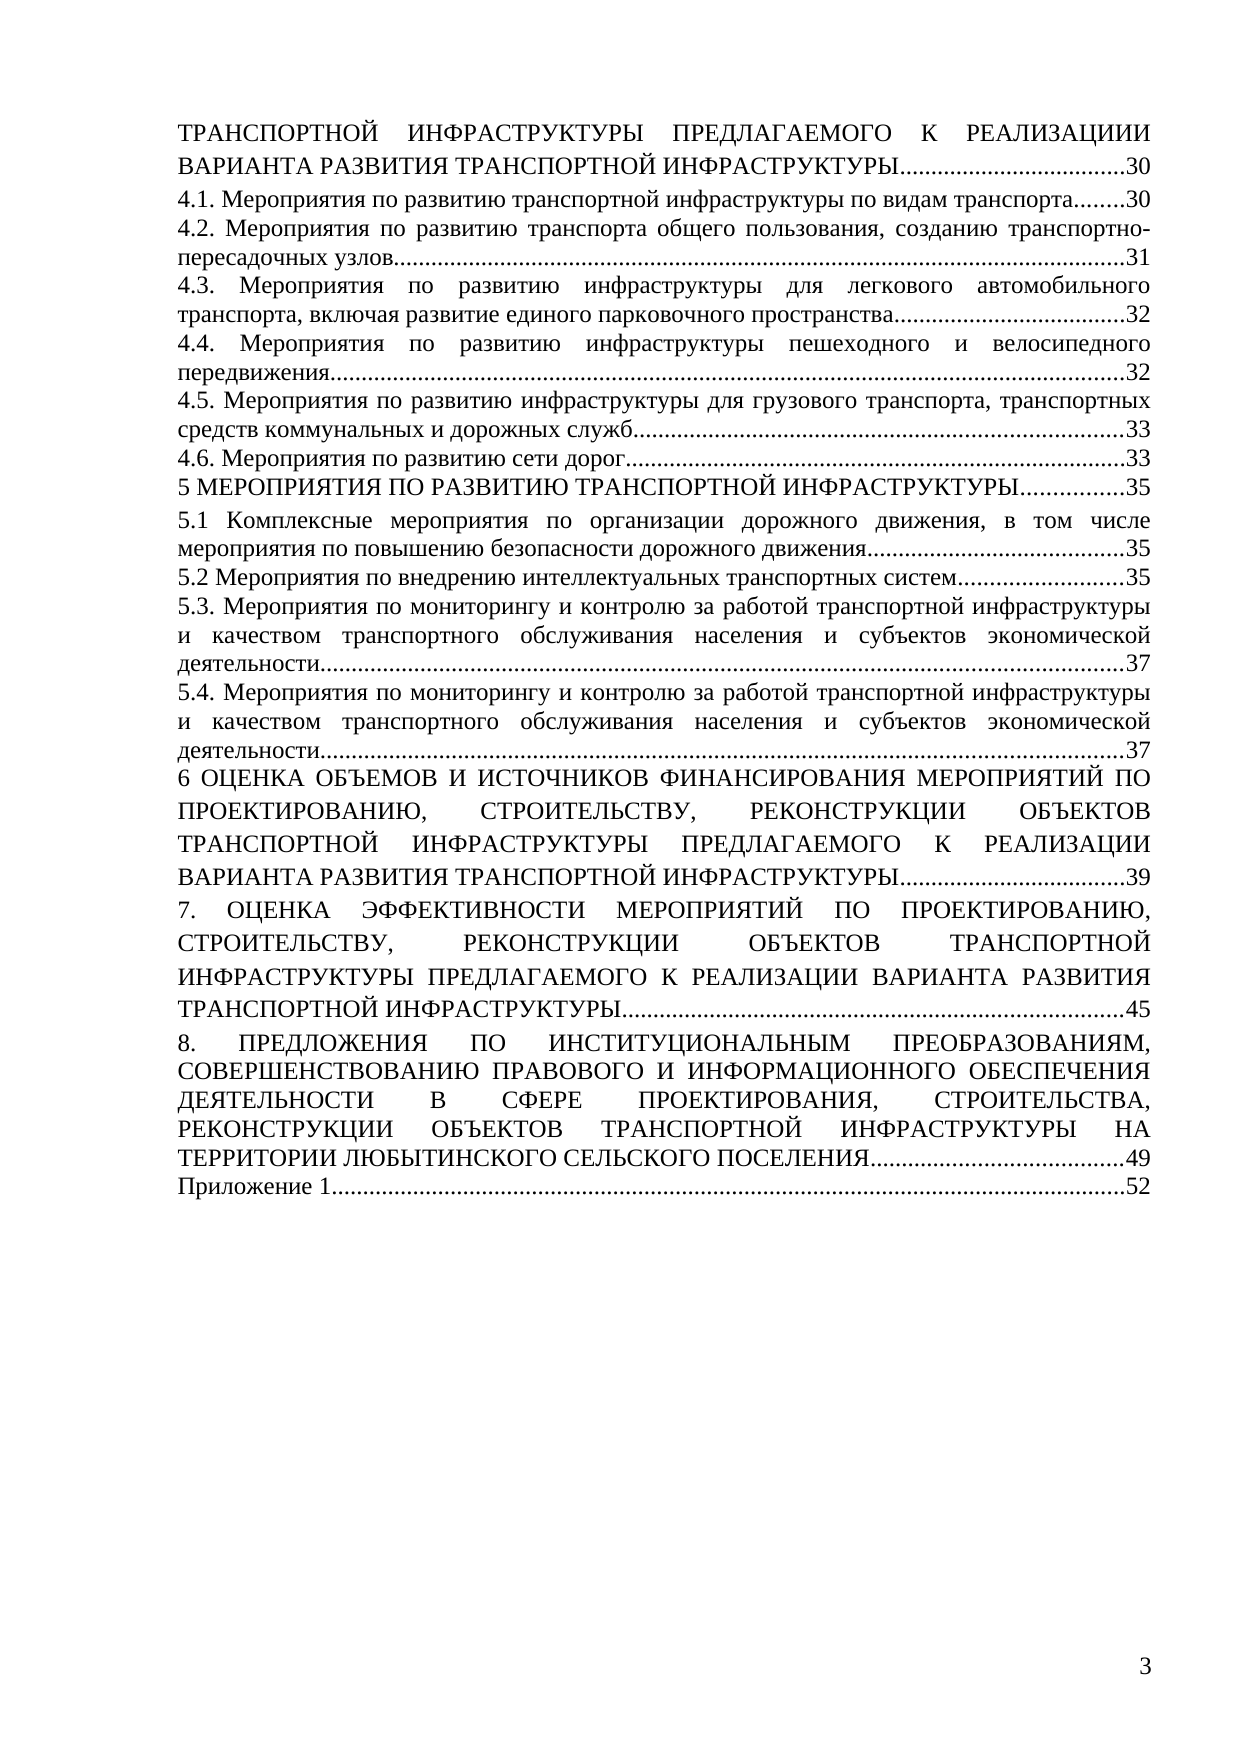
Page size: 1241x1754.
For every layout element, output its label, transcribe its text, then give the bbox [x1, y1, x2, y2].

text 5.4. Мероприятия по мониторингу и контролю за работой транспортной инфраструктуры и качеством транспортного обслуживания населения и субъектов экономической деятельности 37 [177, 677, 1152, 763]
text 4.4. Мероприятия по развитию инфраструктуры пешеходного и велосипедного передвижения 32 [177, 328, 1152, 385]
text 4.2. Мероприятия по развитию транспорта общего пользования, созданию транспортно-пересадочных узлов 31 [177, 213, 1152, 270]
text 5.2 Мероприятия по внедрению интеллектуальных транспортных систем 35 [177, 562, 1152, 591]
text 5.3. Мероприятия по мониторингу и контролю за работой транспортной инфраструктуры и качеством транспортного обслуживания населения и субъектов экономической деятельности 37 [177, 591, 1152, 677]
text 8. ПРЕДЛОЖЕНИЯ ПО ИНСТИТУЦИОНАЛЬНЫМ ПРЕОБРАЗОВАНИЯМ, СОВЕРШЕНСТВОВАНИЮ ПРАВОВОГО И ИНФОРМАЦИОННОГО ОБЕСПЕЧЕНИЯ ДЕЯТЕЛЬНОСТИ В СФЕРЕ ПРОЕКТИРОВАНИЯ, СТРОИТЕЛЬСТВА, РЕКОНСТРУКЦИИ ОБЪЕКТОВ ТРАНСПОРТНОЙ ИНФРАСТРУКТУРЫ НА ТЕРРИТОРИИ ЛЮБЫТИНСКОГО СЕЛЬСКОГО ПОСЕЛЕНИЯ 49 [177, 1028, 1152, 1171]
text 4.3. Мероприятия по развитию инфраструктуры для легкового автомобильного транспорта, включая развитие единого парковочного пространства 32 [177, 270, 1152, 328]
text Приложение 1 52 [177, 1171, 1152, 1200]
text 4.6. Мероприятия по развитию сети дорог 33 [177, 443, 1152, 472]
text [177, 118, 1152, 180]
text 4.5. Мероприятия по развитию инфраструктуры для грузового транспорта, транспортных средств коммунальных и дорожных служб 33 [177, 385, 1152, 443]
text 5.1 Комплексные мероприятия по организации дорожного движения, в том числе мероприятия по повышению безопасности дорожного движения 35 [177, 505, 1152, 562]
text 4.1. Мероприятия по развитию транспортной инфраструктуры по видам транспорта 30 [177, 184, 1152, 213]
text 6 ОЦЕНКА ОБЪЕМОВ И ИСТОЧНИКОВ ФИНАНСИРОВАНИЯ МЕРОПРИЯТИЙ ПО ПРОЕКТИРОВАНИЮ, СТРОИТЕЛЬСТВУ, РЕКОНСТРУКЦИИ ОБЪЕКТОВ ТРАНСПОРТНОЙ ИНФРАСТРУКТУРЫ ПРЕДЛАГАЕМОГО К РЕАЛИЗАЦИИ ВАРИАНТА РАЗВИТИЯ ТРАНСПОРТНОЙ ИНФРАСТРУКТУРЫ 39 [177, 763, 1152, 891]
text 7. ОЦЕНКА ЭФФЕКТИВНОСТИ МЕРОПРИЯТИЙ ПО ПРОЕКТИРОВАНИЮ, СТРОИТЕЛЬСТВУ, РЕКОНСТРУКЦИИ ОБЪЕКТОВ ТРАНСПОРТНОЙ ИНФРАСТРУКТУРЫ ПРЕДЛАГАЕМОГО К РЕАЛИЗАЦИИ ВАРИАНТА РАЗВИТИЯ ТРАНСПОРТНОЙ ИНФРАСТРУКТУРЫ 45 [177, 896, 1152, 1023]
text 5 МЕРОПРИЯТИЯ ПО РАЗВИТИЮ ТРАНСПОРТНОЙ ИНФРАСТРУКТУРЫ 35 [177, 472, 1152, 500]
